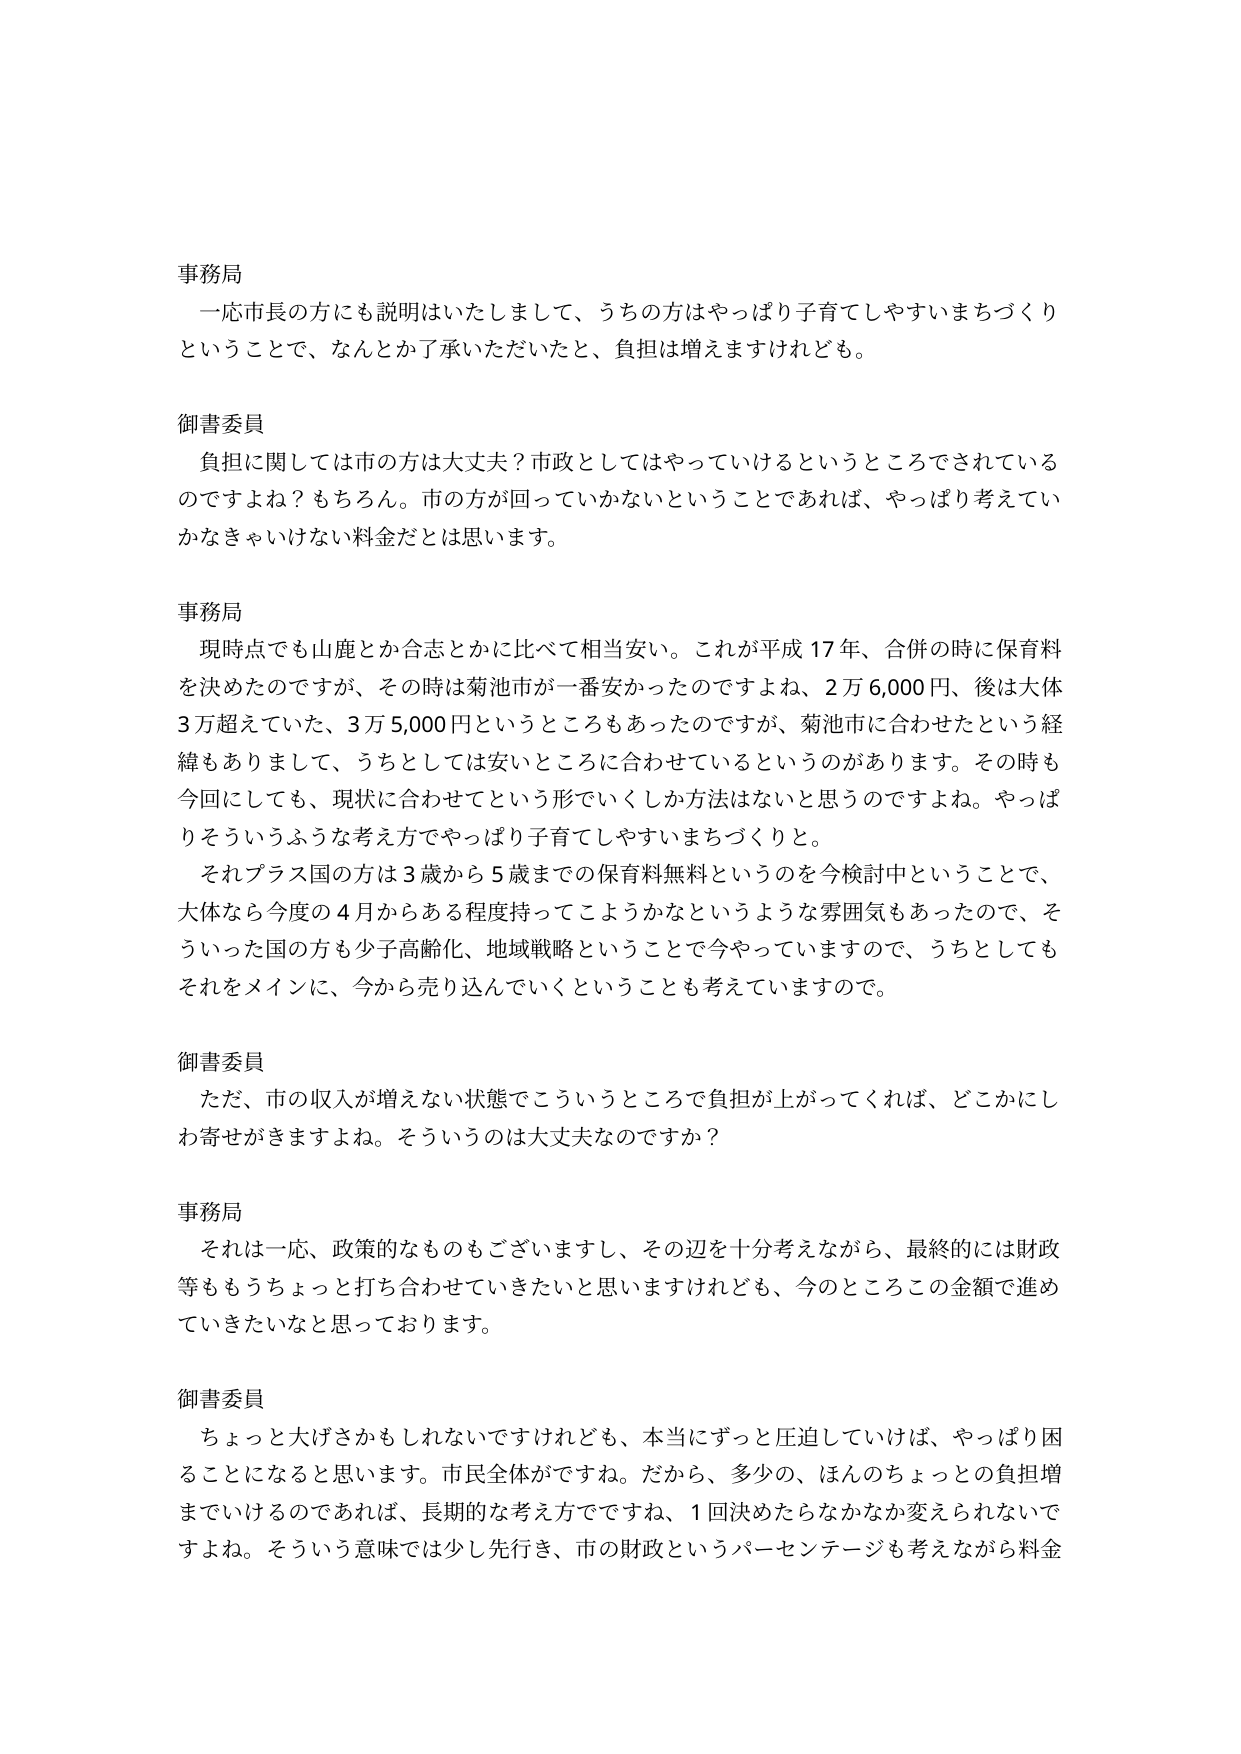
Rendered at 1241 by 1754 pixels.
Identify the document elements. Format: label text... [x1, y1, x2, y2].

text 事務局 [177, 254, 1063, 292]
text 御書委員 [177, 1042, 1063, 1079]
text 事務局 [177, 592, 1063, 629]
text それは一応、政策的なものもございますし、その辺を十分考えながら、最終的には財政等ももうちょっと打ち合わせていきたいと思いますけれども、今のところこの金額で進めていきたいなと思っております。 [177, 1229, 1063, 1342]
text 事務局 [177, 1192, 1063, 1229]
text 御書委員 [177, 404, 1063, 442]
text 御書委員 [177, 1379, 1063, 1417]
text それプラス国の方は3歳から5歳までの保育料無料というのを今検討中ということで、大体なら今度の4月からある程度持ってこようかなというような雰囲気もあったので、そういった国の方も少子高齢化、地域戦略ということで今やっていますので、うちとしてもそれをメインに、今から売り込んでいくということも考えていますので。 [177, 854, 1063, 1004]
text ただ、市の収入が増えない状態でこういうところで負担が上がってくれば、どこかにしわ寄せがきますよね。そういうのは大丈夫なのですか？ [177, 1079, 1063, 1154]
text 負担に関しては市の方は大丈夫？市政としてはやっていけるというところでされているのですよね？もちろん。市の方が回っていかないということであれば、やっぱり考えていかなきゃいけない料金だとは思います。 [177, 442, 1063, 554]
text 一応市長の方にも説明はいたしまして、うちの方はやっぱり子育てしやすいまちづくりということで、なんとか了承いただいたと、負担は増えますけれども。 [177, 292, 1063, 367]
text 現時点でも山鹿とか合志とかに比べて相当安い。これが平成17年、合併の時に保育料を決めたのですが、その時は菊池市が一番安かったのですよね、2万6,000円、後は大体3万超えていた、3万5,000円というところもあったのですが、菊池市に合わせたという経緯もありまして、うちとしては安いところに合わせているというのがあります。その時も、今回にしても、現状に合わせてという形でいくしか方法はないと思うのですよね。やっぱりそういうふうな考え方でやっぱり子育てしやすいまちづくりと。 [177, 629, 1063, 854]
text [177, 1417, 1063, 1567]
